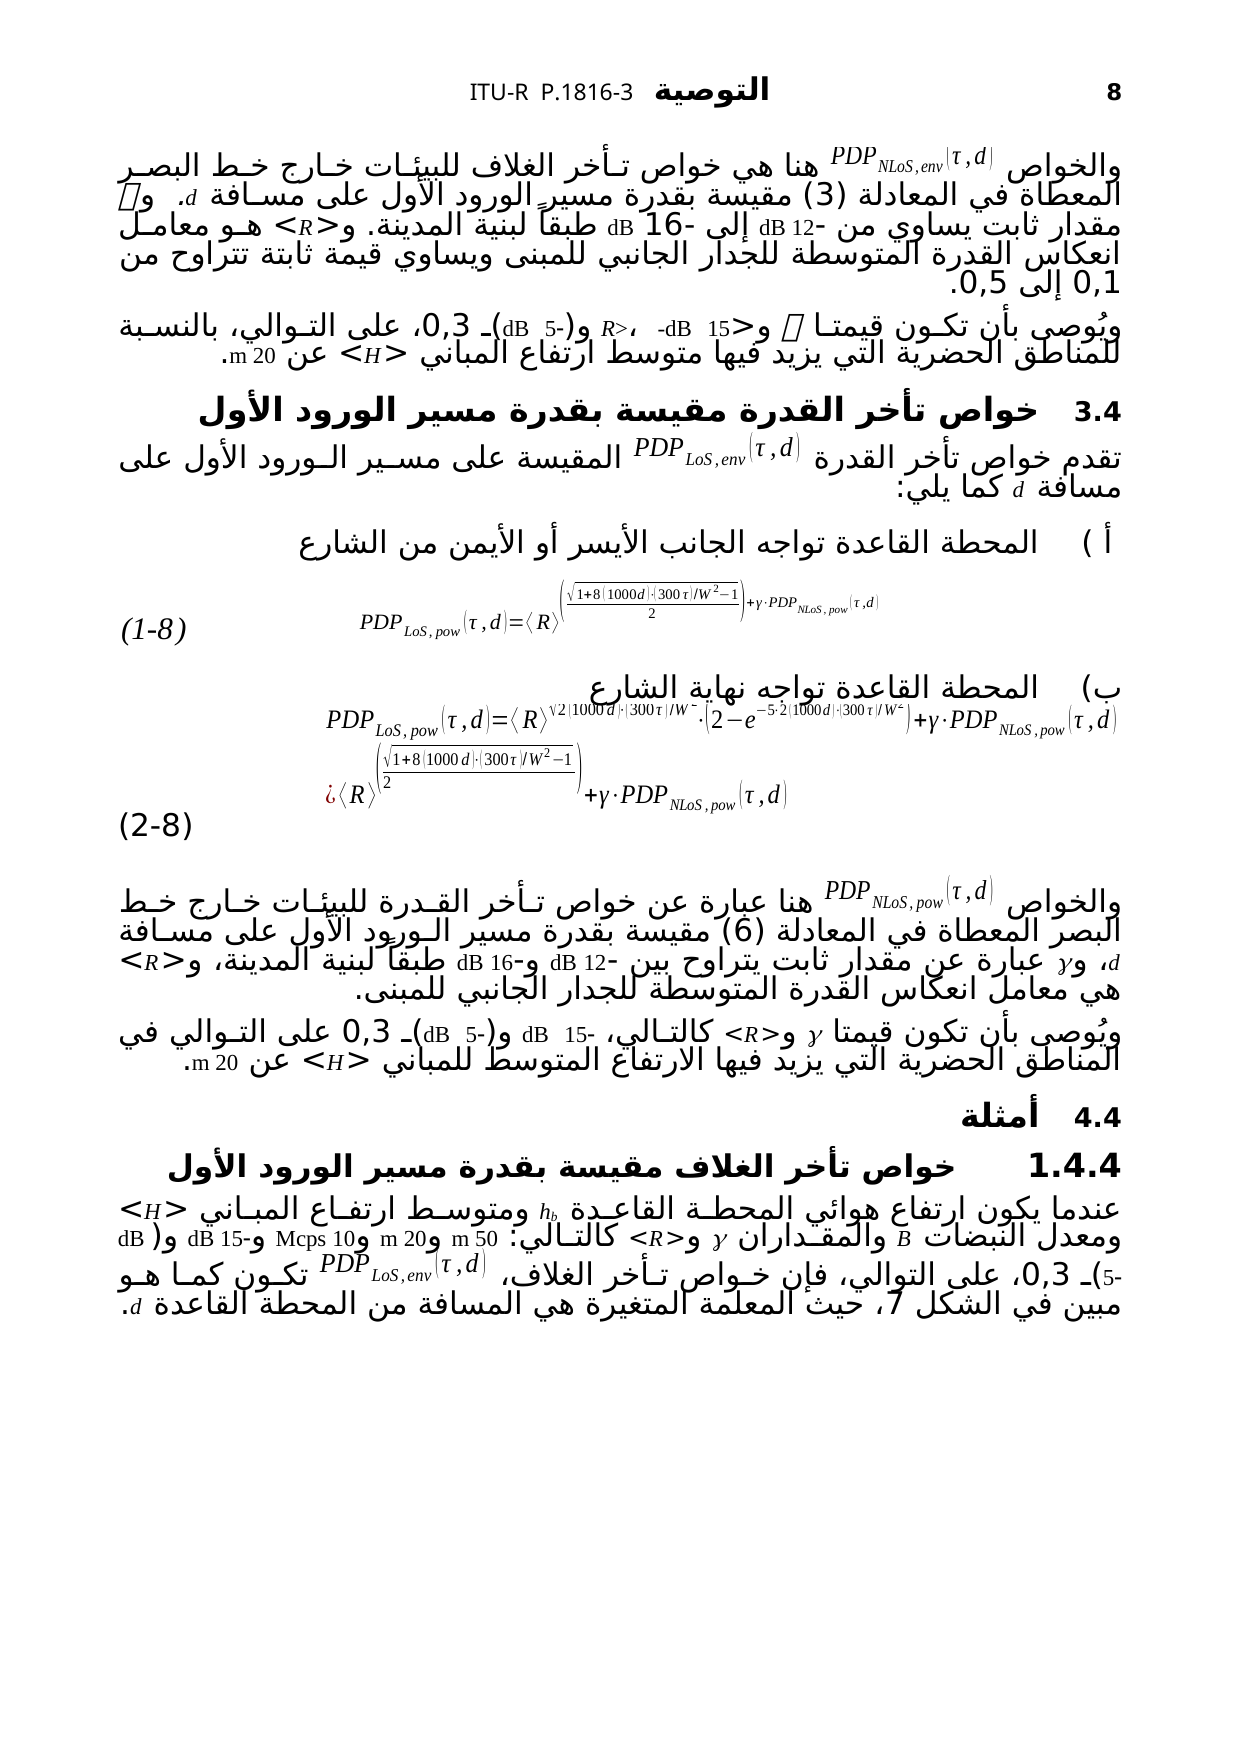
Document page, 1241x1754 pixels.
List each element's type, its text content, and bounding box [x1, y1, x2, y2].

text أ ) المحطة القاعدة تواجه الجانب الأيسر أو الأيمن من الشارع [118, 530, 1122, 559]
subtitle 4.4 أمثلة [118, 1103, 1122, 1134]
text ويُوصى بأن تكون قيمتا  و<R>، -dB 15 و(dB 5) 0,3، على التوالي، بالنسبة للمناطق الحضرية التي يزيد فيها متوسط ارتفاع المباني <H> عن m 20. [118, 313, 1122, 371]
subtitle 1.4.4 خواص تأخر الغلاف مقيسة بقدرة مسير الورود الأول [118, 1152, 1122, 1183]
text عندما يكون ارتفاع هوائي المحطة القاعدة hb ومتوسط ارتفاع المباني <H> ومعدل النبضات B والمقداران و<R> كالتالي: m 50 وm 20 وMcps 10 وdB 15 و(dB 5) 0,3، على التوالي، فإن خواص تأخر الغلاف، تكون كما هو مبين في الشكل 7، حيث المعلمة المتغيرة هي المسافة من المحطة القاعدة d. [118, 1196, 1122, 1321]
text ب) المحطة القاعدة تواجه نهاية الشارع [118, 676, 727, 704]
subtitle 3.4 خواص تأخر القدرة مقيسة بقدرة مسير الورود الأول [366, 396, 1122, 427]
text تقدم خواص تأخر القدرة المقيسة على مسير الورود الأول على مسافة d كما يلي: [118, 440, 1122, 505]
text (1-8) [118, 597, 1122, 651]
text والخواص هنا عبارة عن خواص تأخر القدرة للبيئات خارج خط البصر المعطاة في المعادلة (6) مقيسة بقدرة مسير الورود الأول على مسافة d، و عبارة عن مقدار ثابت يتراوح بين -dB 12 و-dB 16 طبقاً لبنية المدينة، و<R> هي معامل انعكاس القدرة المتوسطة للجدار الجانبي للمبنى. [118, 883, 1122, 1007]
text ب) المحطة القاعدة تواجه نهاية الشارع [719, 676, 1122, 704]
subtitle 3.4 خواص تأخر القدرة مقيسة بقدرة مسير الورود الأول [118, 396, 377, 427]
text (2-8) [118, 717, 1122, 837]
text ويُوصى بأن تكون قيمتا و<R> كالتالي، dB 15 و(dB 5) 0,3 على التوالي في المناطق الحضرية التي يزيد فيها الارتفاع المتوسط للمباني <H> عن m 20. [118, 1019, 1122, 1078]
text والخواص هنا هي خواص تأخر الغلاف للبيئات خارج خط البصر المعطاة في المعادلة (3) مقيسة بقدرة مسير الورود الأول على مسافة d. و مقدار ثابت يساوي من -dB 12 إلى -16 dB طبقاً لبنية المدينة. و<R> هو معامل انعكاس القدرة المتوسطة للجدار الجانبي للمبنى ويساوي قيمة ثابتة تتراوح من 0,1 إلى 0,5. [118, 148, 1122, 301]
